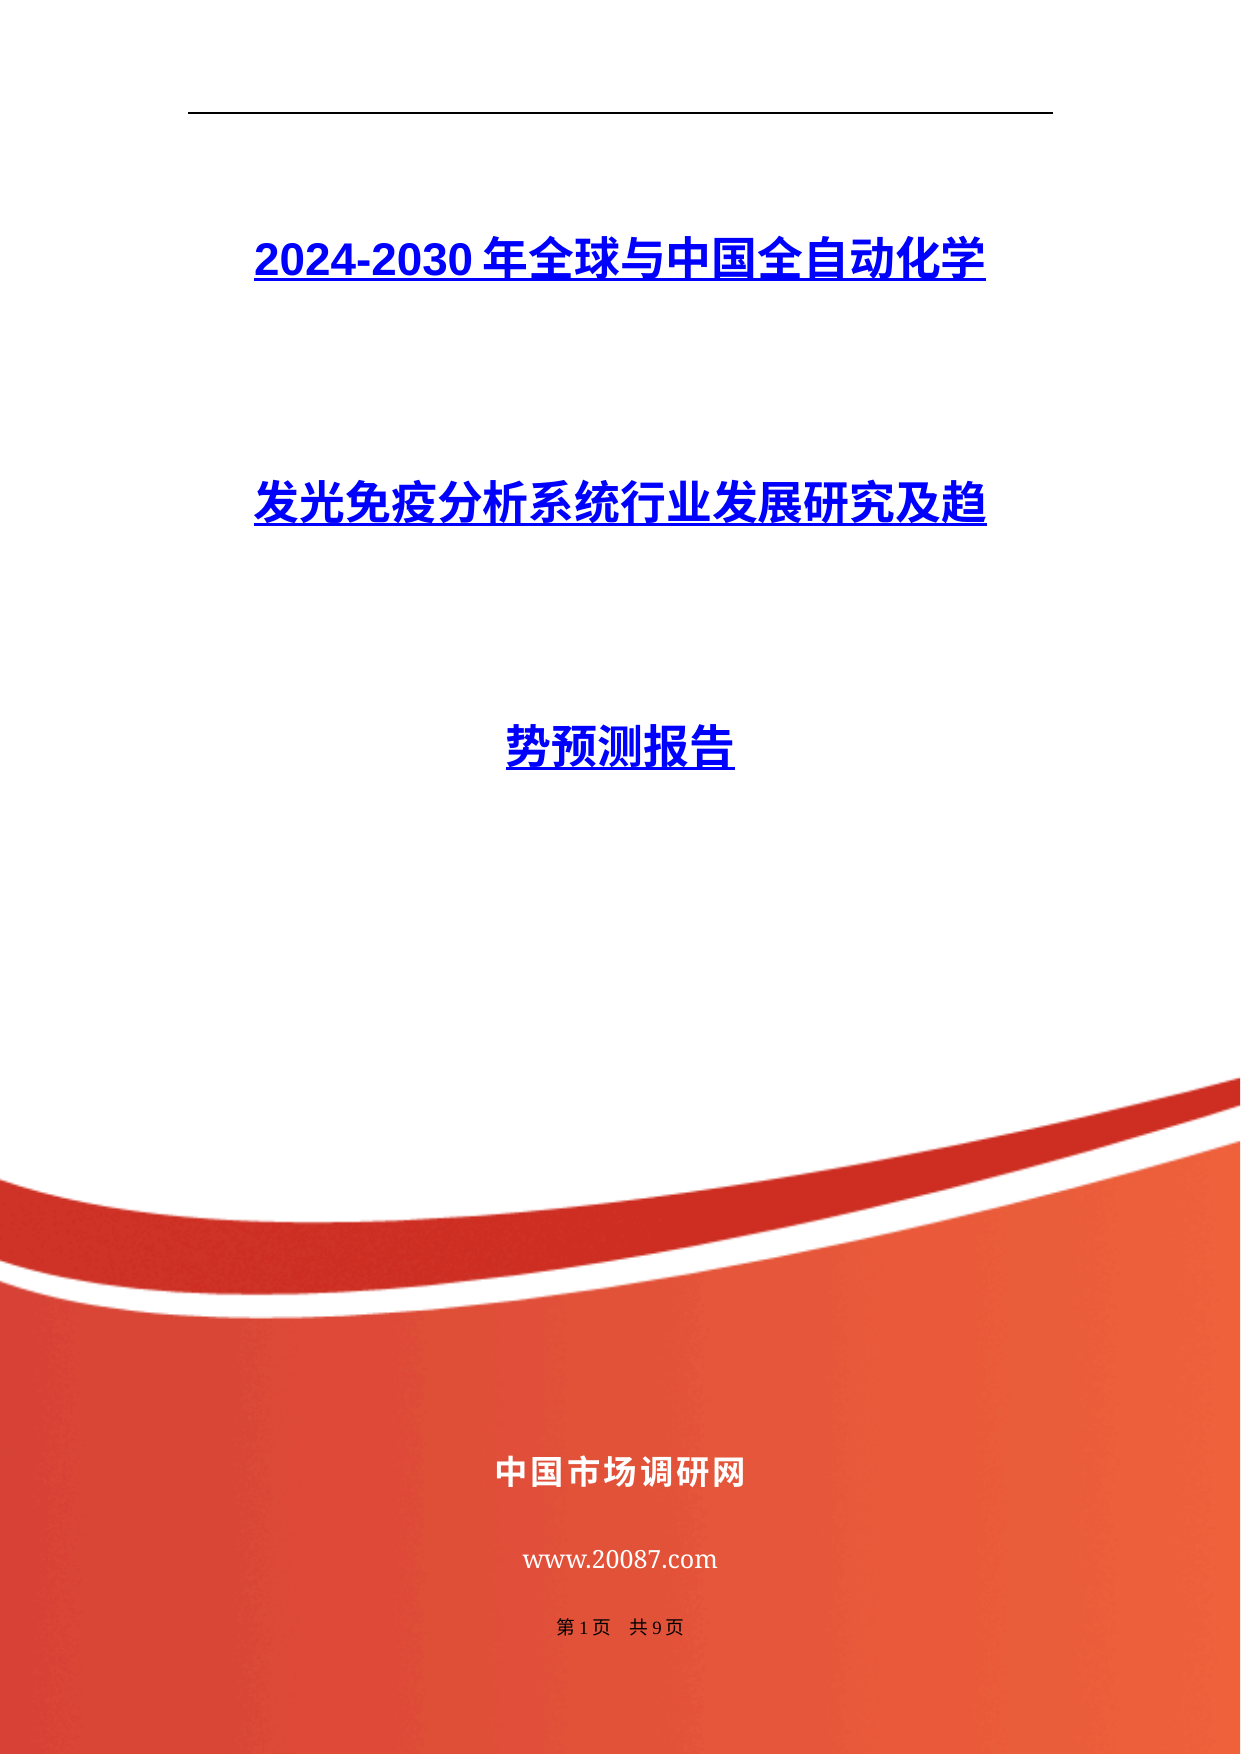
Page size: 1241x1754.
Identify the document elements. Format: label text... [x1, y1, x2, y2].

text www.20087.com [187, 1526, 1053, 1591]
subtitle 中国市场调研网 [187, 1437, 1053, 1502]
table_header 2024-2030年全球与中国全自动化学发光免疫分析系统行业发展研究及趋势预测报告 [188, 207, 1053, 871]
picture [0, 1006, 1241, 1754]
